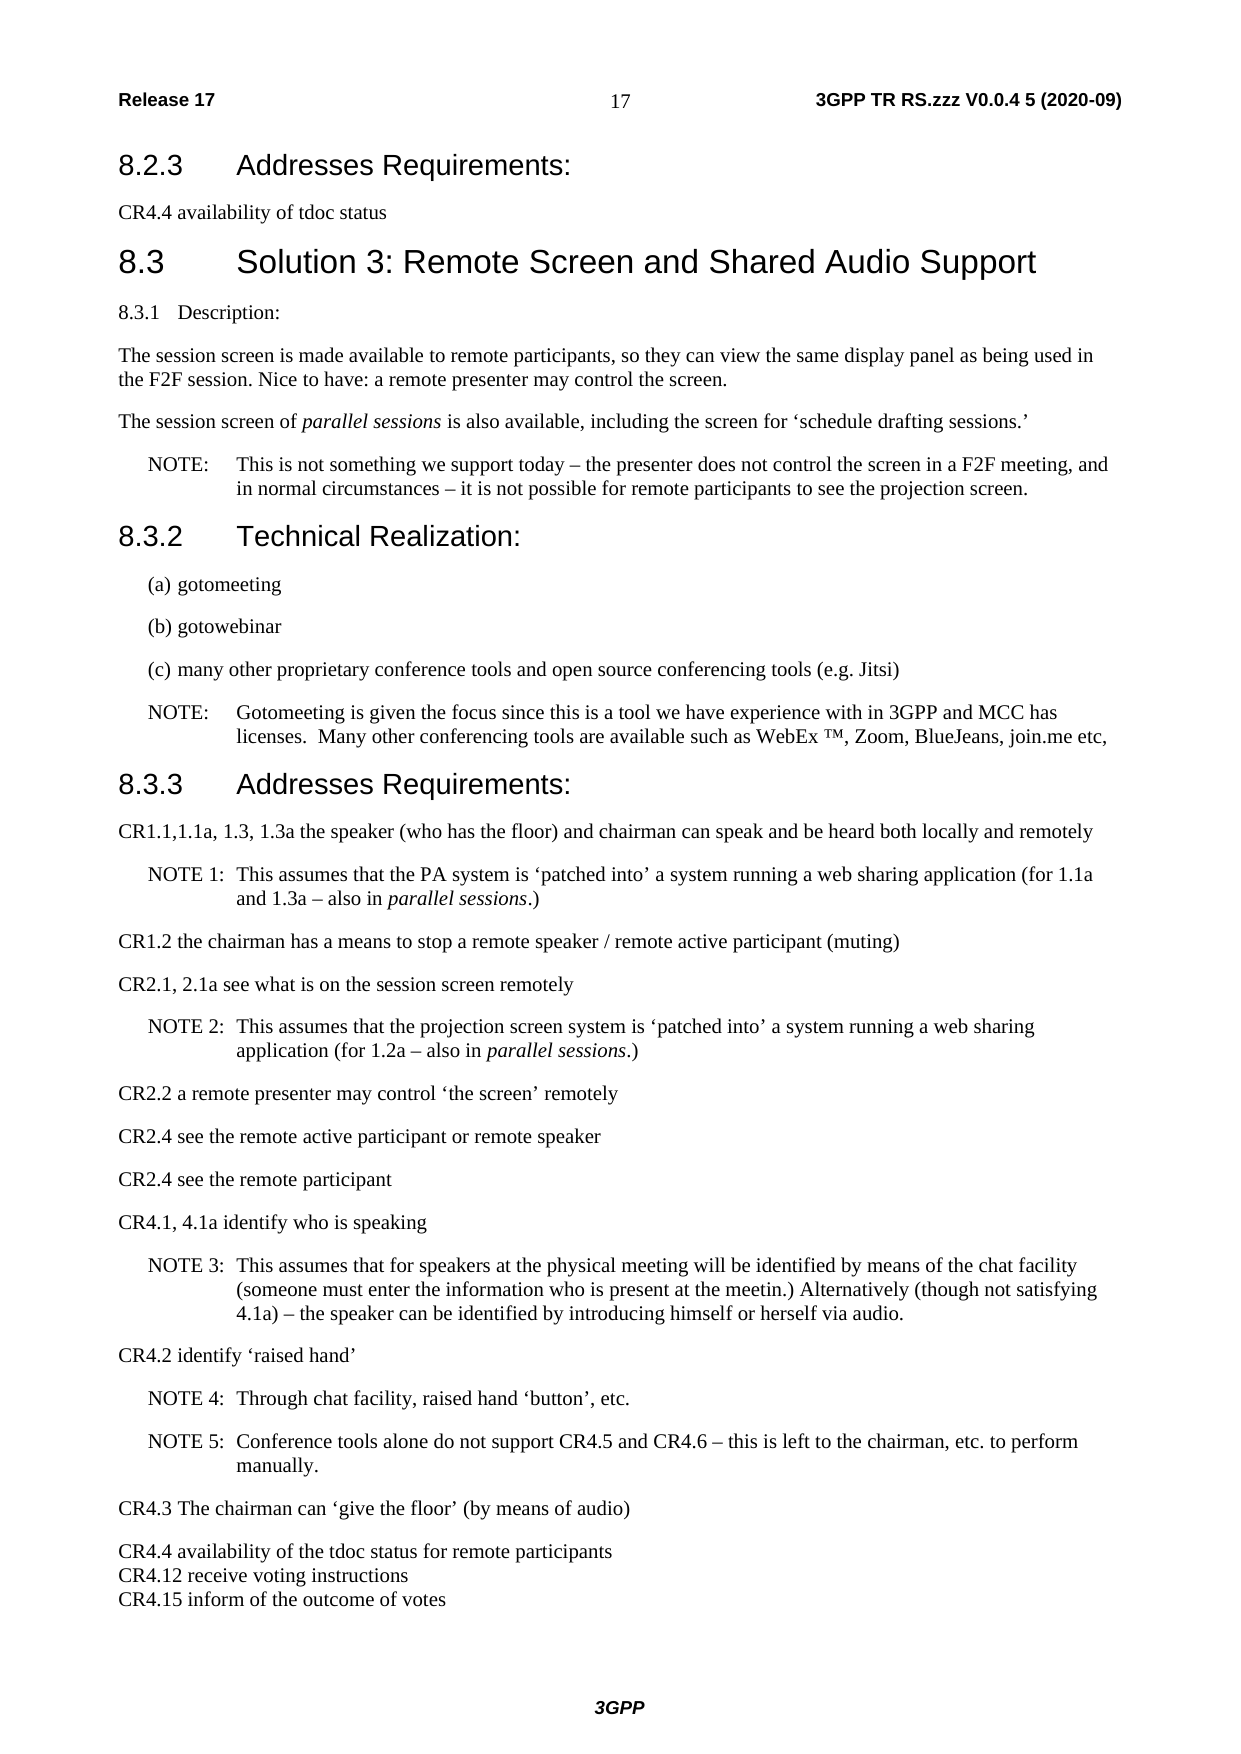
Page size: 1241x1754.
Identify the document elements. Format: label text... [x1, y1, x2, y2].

text NOTE 3: This assumes that for speakers at the physical meeting will be identified by means of the chat facility (someone must enter the information who is present at the meetin.) Alternatively (though not satisfying 4.1a) – the speaker can be identified by introducing himself or herself via audio. [148, 1252, 1122, 1325]
text (a) gotomeeting [148, 571, 1122, 596]
text CR4.4 availability of tdoc status [118, 200, 1122, 224]
text NOTE 4: Through chat facility, raised hand ‘button’, etc. [148, 1386, 1122, 1410]
text CR4.2 identify ‘raised hand’ [118, 1343, 1122, 1367]
subtitle 8.3.2 Technical Realization: [118, 519, 1122, 553]
text CR1.1,1.1a, 1.3, 1.3a the speaker (who has the floor) and chairman can speak and be heard both locally and remotely [118, 819, 1122, 843]
text NOTE: This is not something we support today – the presenter does not control the screen in a F2F meeting, and in normal circumstances – it is not possible for remote participants to see the projection screen. [148, 452, 1122, 500]
text CR2.4 see the remote participant [118, 1167, 1122, 1191]
text (b) gotowebinar [148, 614, 1122, 638]
text The session screen of parallel sessions is also available, including the screen for ‘schedule drafting sessions.’ [118, 409, 1122, 433]
text NOTE 5: Conference tools alone do not support CR4.5 and CR4.6 – this is left to the chairman, etc. to perform manually. [148, 1429, 1122, 1477]
text CR4.4 availability of the tdoc status for remote participants CR4.12 receive voting instructions CR4.15 inform of the outcome of votes [118, 1539, 1122, 1611]
text NOTE 2: This assumes that the projection screen system is ‘patched into’ a system running a web sharing application (for 1.2a – also in parallel sessions.) [148, 1014, 1122, 1062]
text CR2.4 see the remote active participant or remote speaker [118, 1124, 1122, 1148]
text CR2.1, 2.1a see what is on the session screen remotely [118, 972, 1122, 996]
subtitle 8.3.3 Addresses Requirements: [118, 767, 1122, 800]
text CR4.1, 4.1a identify who is speaking [118, 1210, 1122, 1234]
text 8.3.1 Description: [118, 300, 1122, 324]
text CR2.2 a remote presenter may control ‘the screen’ remotely [118, 1081, 1122, 1105]
text NOTE: Gotomeeting is given the focus since this is a tool we have experience with in 3GPP and MCC has licenses. Many other conferencing tools are available such as WebEx ™, Zoom, BlueJeans, join.me etc, [148, 700, 1122, 748]
subtitle 8.3 Solution 3: Remote Screen and Shared Audio Support [118, 243, 1122, 281]
subtitle 8.2.3 Addresses Requirements: [118, 147, 1122, 181]
text NOTE 1: This assumes that the PA system is ‘patched into’ a system running a web sharing application (for 1.1a and 1.3a – also in parallel sessions.) [148, 862, 1122, 910]
text CR1.2 the chairman has a means to stop a remote speaker / remote active participant (muting) [118, 929, 1122, 953]
text The session screen is made available to remote participants, so they can view the same display panel as being used in the F2F session. Nice to have: a remote presenter may control the screen. [118, 343, 1122, 391]
text (c) many other proprietary conference tools and open source conferencing tools (e.g. Jitsi) [148, 657, 1122, 681]
text CR4.3 The chairman can ‘give the floor’ (by means of audio) [118, 1496, 1122, 1520]
